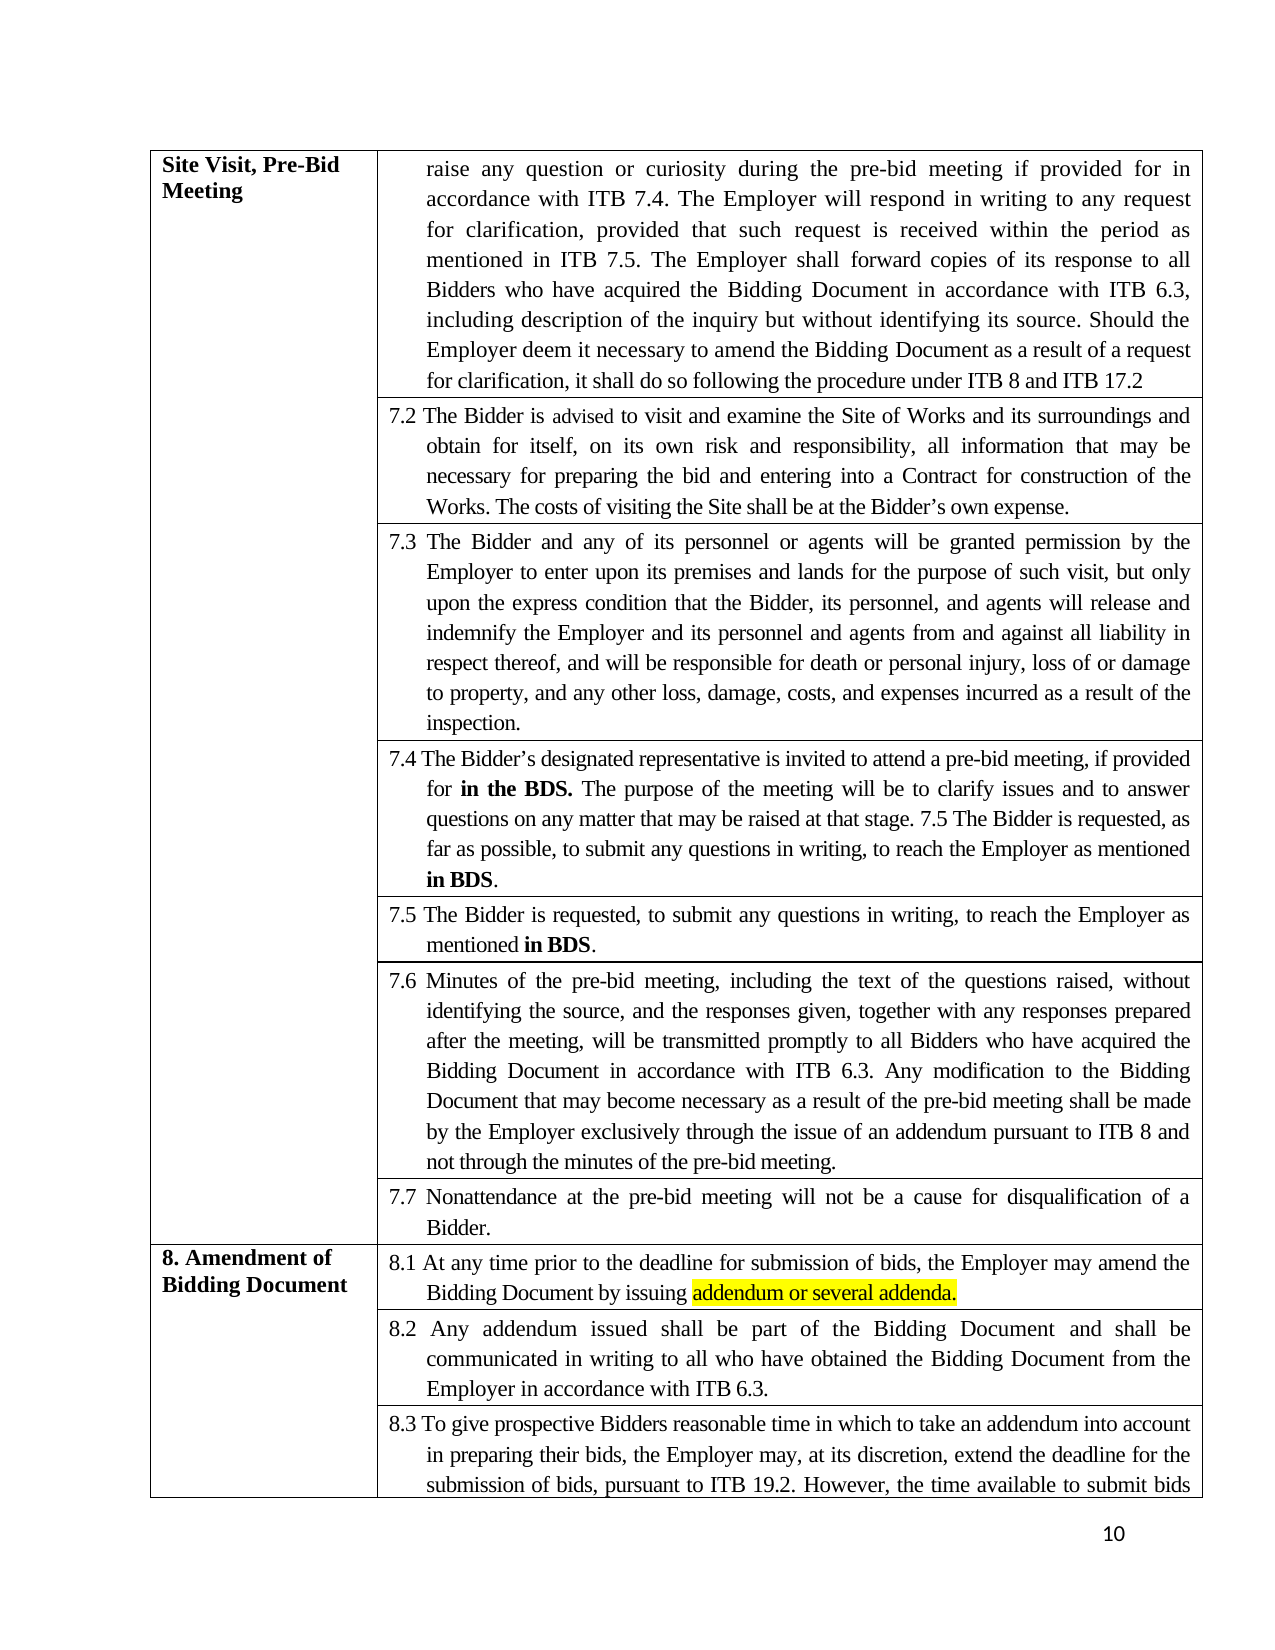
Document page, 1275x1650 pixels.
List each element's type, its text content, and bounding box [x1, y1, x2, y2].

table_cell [378, 1406, 1202, 1497]
table_cell 7.5 The Bidder is requested, to submit any questions in writing, to reach the Employer as mentioned in BDS. [378, 897, 1202, 961]
table_cell 7.7 Nonattendance at the pre-bid meeting will not be a cause for disqualification of a Bidder. [378, 1179, 1202, 1244]
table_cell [378, 151, 1202, 397]
table_cell 8.1 At any time prior to the deadline for submission of bids, the Employer may amend the Bidding Document by issuing addendum or several addenda. [378, 1245, 1202, 1309]
table_cell 8.2 Any addendum issued shall be part of the Bidding Document and shall be communicated in writing to all who have obtained the Bidding Document from the Employer in accordance with ITB 6.3. [378, 1310, 1202, 1405]
table_cell 7.6 Minutes of the pre-bid meeting, including the text of the questions raised, without identifying the source, and the responses given, together with any responses prepared after the meeting, will be transmitted promptly to all Bidders who have acquired the Bidding Document in accordance with ITB 6.3. Any modification to the Bidding Document that may become necessary as a result of the pre-bid meeting shall be made by the Employer exclusively through the issue of an addendum pursuant to ITB 8 and not through the minutes of the pre-bid meeting. [378, 963, 1202, 1178]
table_cell 7.2 The Bidder is advised to visit and examine the Site of Works and its surroundings and obtain for itself, on its own risk and responsibility, all information that may be necessary for preparing the bid and entering into a Contract for construction of the Works. The costs of visiting the Site shall be at the Bidder’s own expense. [378, 398, 1202, 523]
table_cell 7.4 The Bidder’s designated representative is invited to attend a pre-bid meeting, if provided for in the BDS. The purpose of the meeting will be to clarify issues and to answer questions on any matter that may be raised at that stage. 7.5 The Bidder is requested, as far as possible, to submit any questions in writing, to reach the Employer as mentioned in BDS. [378, 741, 1202, 896]
table_cell 7.3 The Bidder and any of its personnel or agents will be granted permission by the Employer to enter upon its premises and lands for the purpose of such visit, but only upon the express condition that the Bidder, its personnel, and agents will release and indemnify the Employer and its personnel and agents from and against all liability in respect thereof, and will be responsible for death or personal injury, loss of or damage to property, and any other loss, damage, costs, and expenses incurred as a result of the inspection. [378, 524, 1202, 739]
table_cell 8. Amendment of Bidding Document [151, 1245, 377, 1497]
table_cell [151, 151, 377, 1244]
